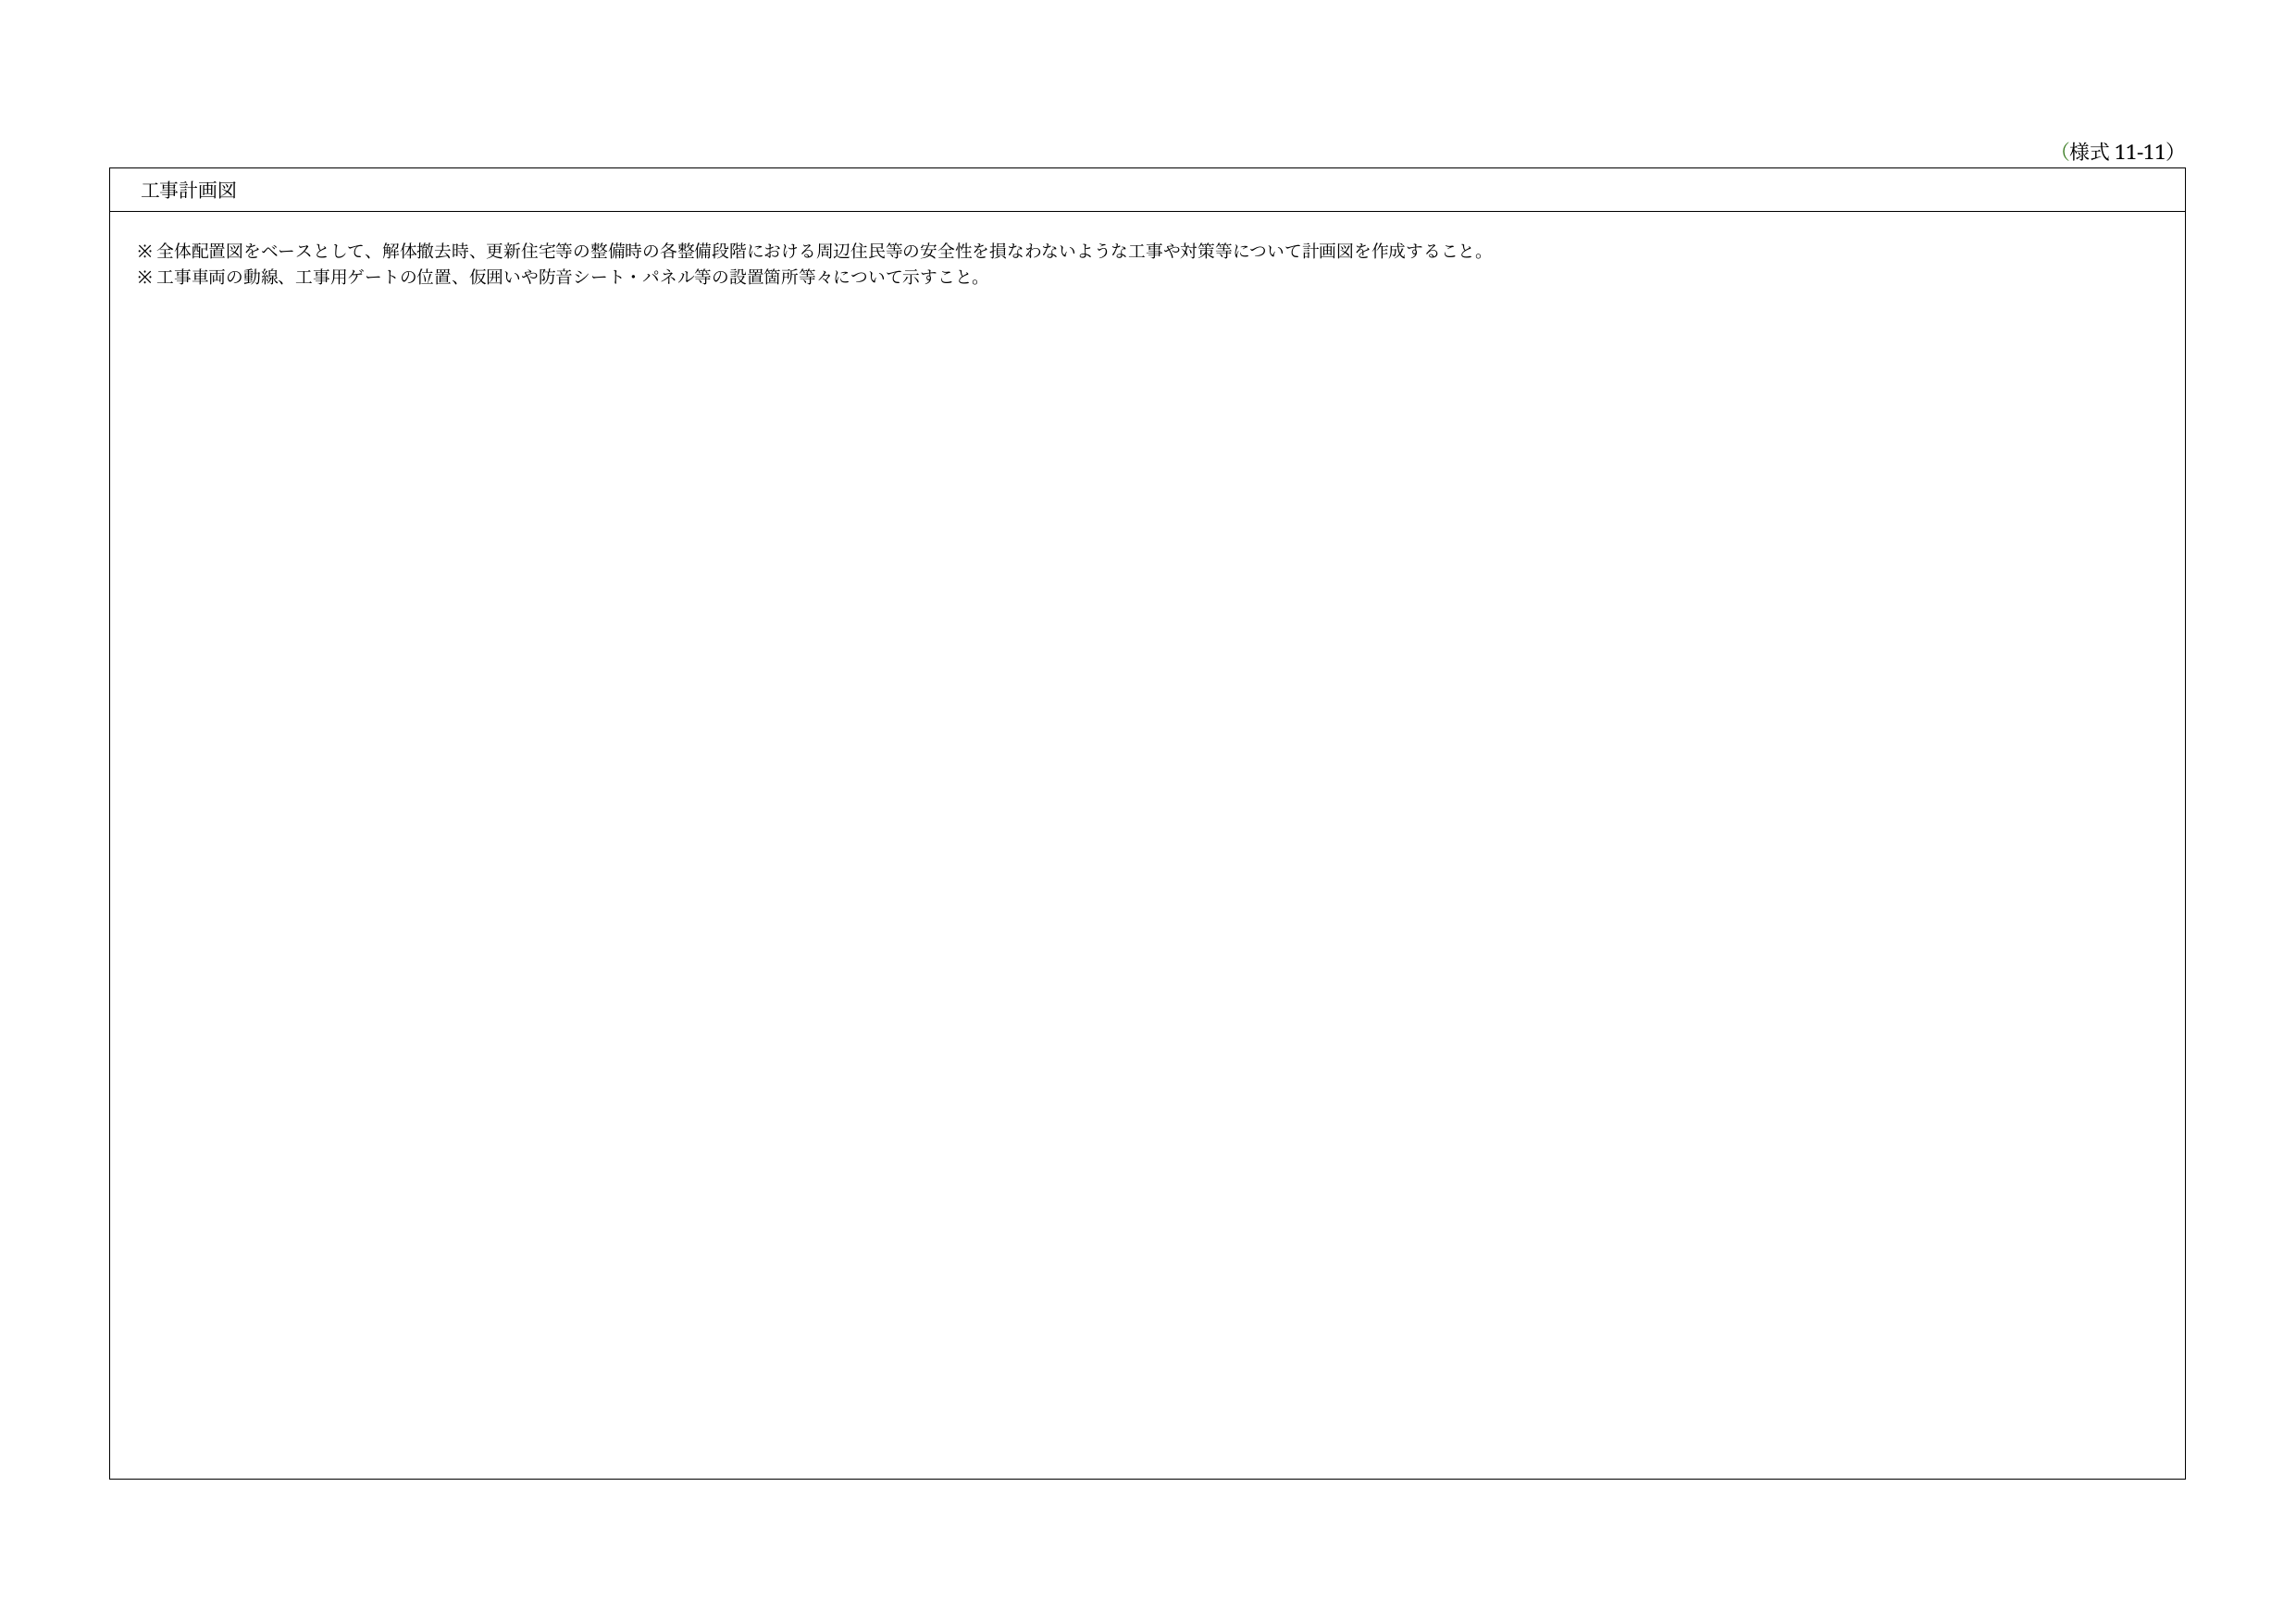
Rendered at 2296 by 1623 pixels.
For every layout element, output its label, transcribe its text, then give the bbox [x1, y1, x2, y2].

subtitle （様式11-11） [109, 137, 2186, 166]
